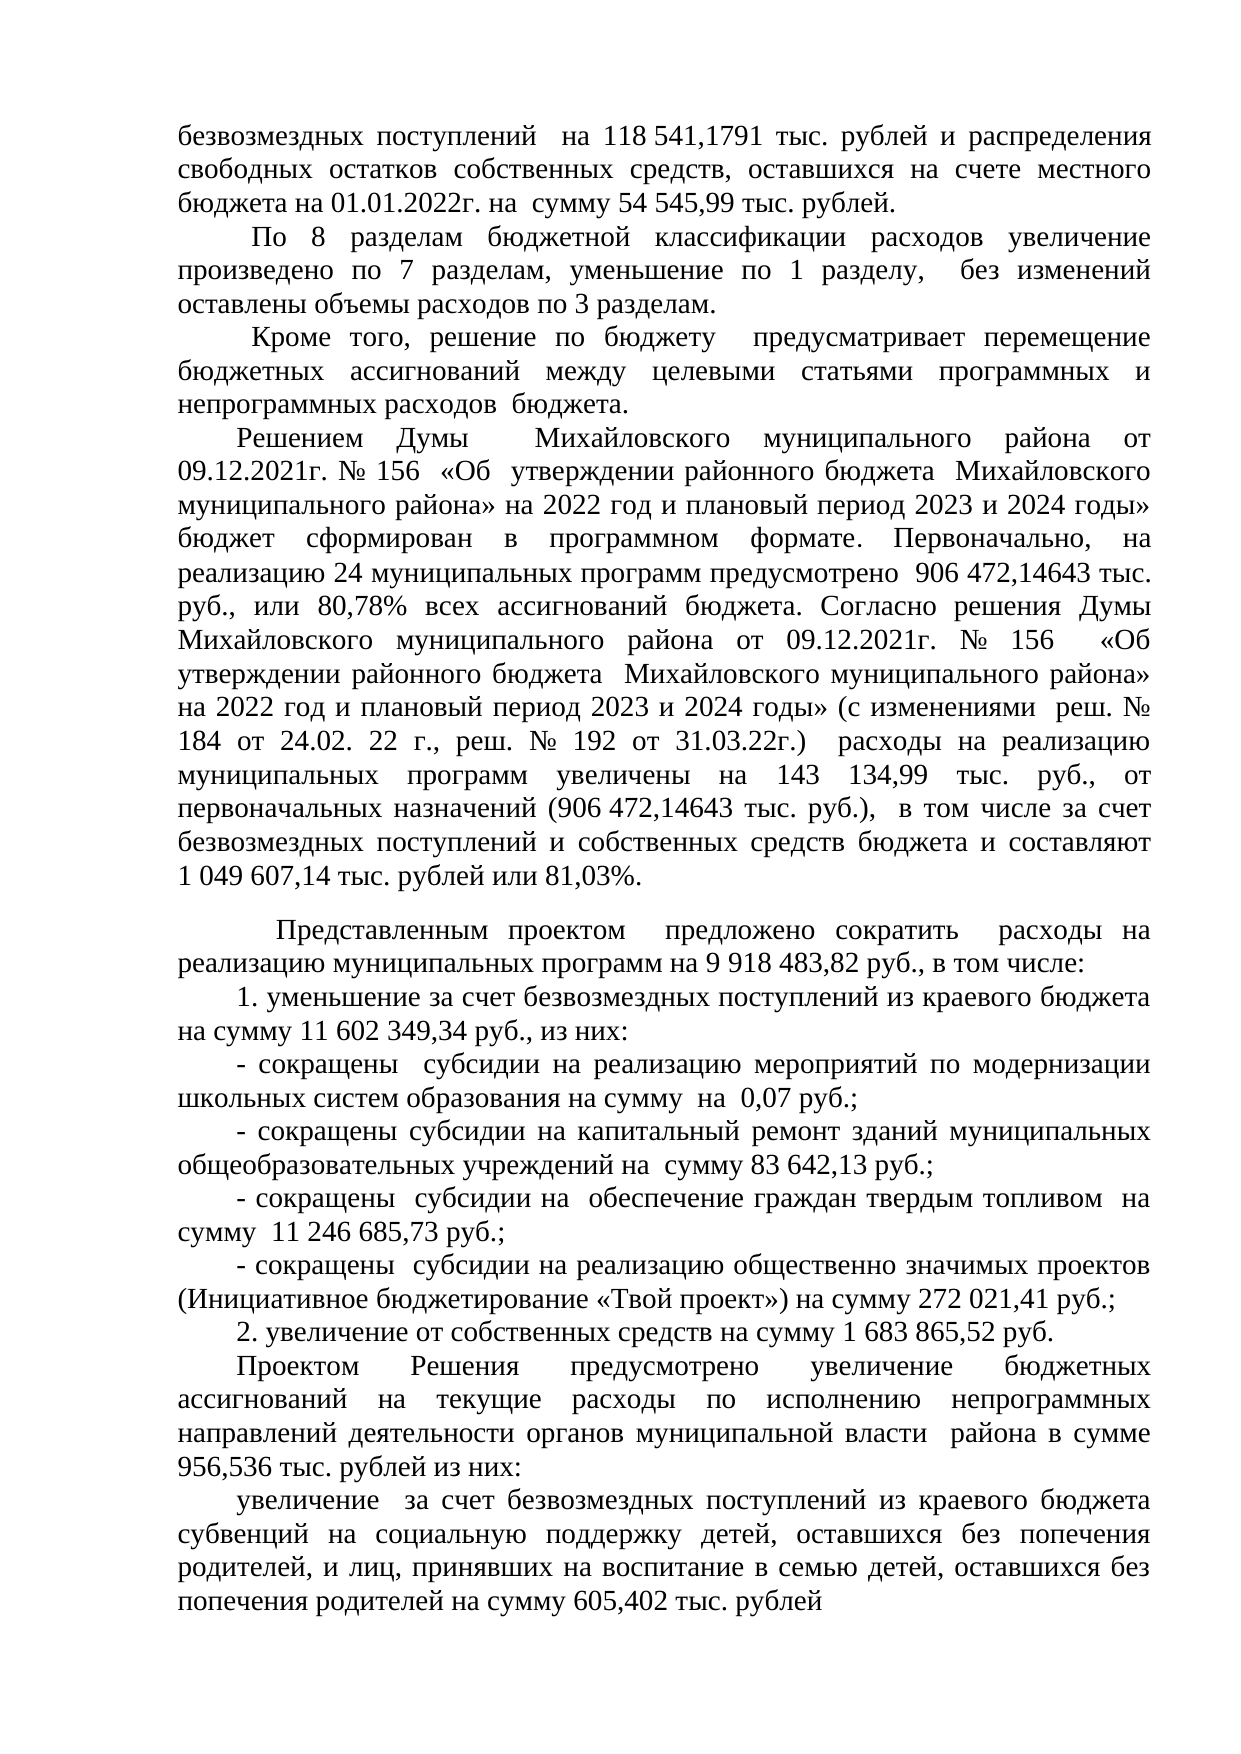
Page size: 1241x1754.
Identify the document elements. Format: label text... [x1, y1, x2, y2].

text 2. увеличение от собственных средств на сумму 1 683 865,52 руб. [177, 1314, 1152, 1348]
text Представленным проектом предложено сократить расходы на реализацию муниципальных программ на 9 918 483,82 руб., в том числе: [177, 912, 1152, 979]
text - сокращены субсидии на капитальный ремонт зданий муниципальных общеобразовательных учреждений на сумму 83 642,13 руб.; [177, 1113, 1152, 1180]
text - сокращены субсидии на реализацию мероприятий по модернизации школьных систем образования на сумму на 0,07 руб.; [177, 1046, 1152, 1113]
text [177, 118, 1152, 219]
text По 8 разделам бюджетной классификации расходов увеличение произведено по 7 разделам, уменьшение по 1 разделу, без изменений оставлены объемы расходов по 3 разделам. [177, 219, 1152, 319]
text Решением Думы Михайловского муниципального района от 09.12.2021г. № 156 «Об утверждении районного бюджета Михайловского муниципального района» на 2022 год и плановый период 2023 и 2024 годы» бюджет сформирован в программном формате. Первоначально, на реализацию 24 муниципальных программ предусмотрено 906 472,14643 тыс. руб., или 80,78% всех ассигнований бюджета. Согласно решения Думы Михайловского муниципального района от 09.12.2021г. № 156 «Об утверждении районного бюджета Михайловского муниципального района» на 2022 год и плановый период 2023 и 2024 годы» (с изменениями реш. № 184 от 24.02. 22 г., реш. № 192 от 31.03.22г.) расходы на реализацию муниципальных программ увеличены на 143 134,99 тыс. руб., от первоначальных назначений (906 472,14643 тыс. руб.), в том числе за счет безвозмездных поступлений и собственных средств бюджета и составляют 1 049 607,14 тыс. рублей или 81,03%. [177, 420, 1152, 891]
text Проектом Решения предусмотрено увеличение бюджетных ассигнований на текущие расходы по исполнению непрограммных направлений деятельности органов муниципальной власти района в сумме 956,536 тыс. рублей из них: [177, 1348, 1152, 1482]
text - сокращены субсидии на обеспечение граждан твердым топливом на сумму 11 246 685,73 руб.; [177, 1180, 1152, 1247]
text Кроме того, решение по бюджету предусматривает перемещение бюджетных ассигнований между целевыми статьями программных и непрограммных расходов бюджета. [177, 319, 1152, 420]
text увеличение за счет безвозмездных поступлений из краевого бюджета субвенций на социальную поддержку детей, оставшихся без попечения родителей, и лиц, принявших на воспитание в семью детей, оставшихся без попечения родителей на сумму 605,402 тыс. рублей [177, 1482, 1152, 1616]
text 1. уменьшение за счет безвозмездных поступлений из краевого бюджета на сумму 11 602 349,34 руб., из них: [177, 979, 1152, 1046]
text - сокращены субсидии на реализацию общественно значимых проектов (Инициативное бюджетирование «Твой проект») на сумму 272 021,41 руб.; [177, 1247, 1152, 1314]
